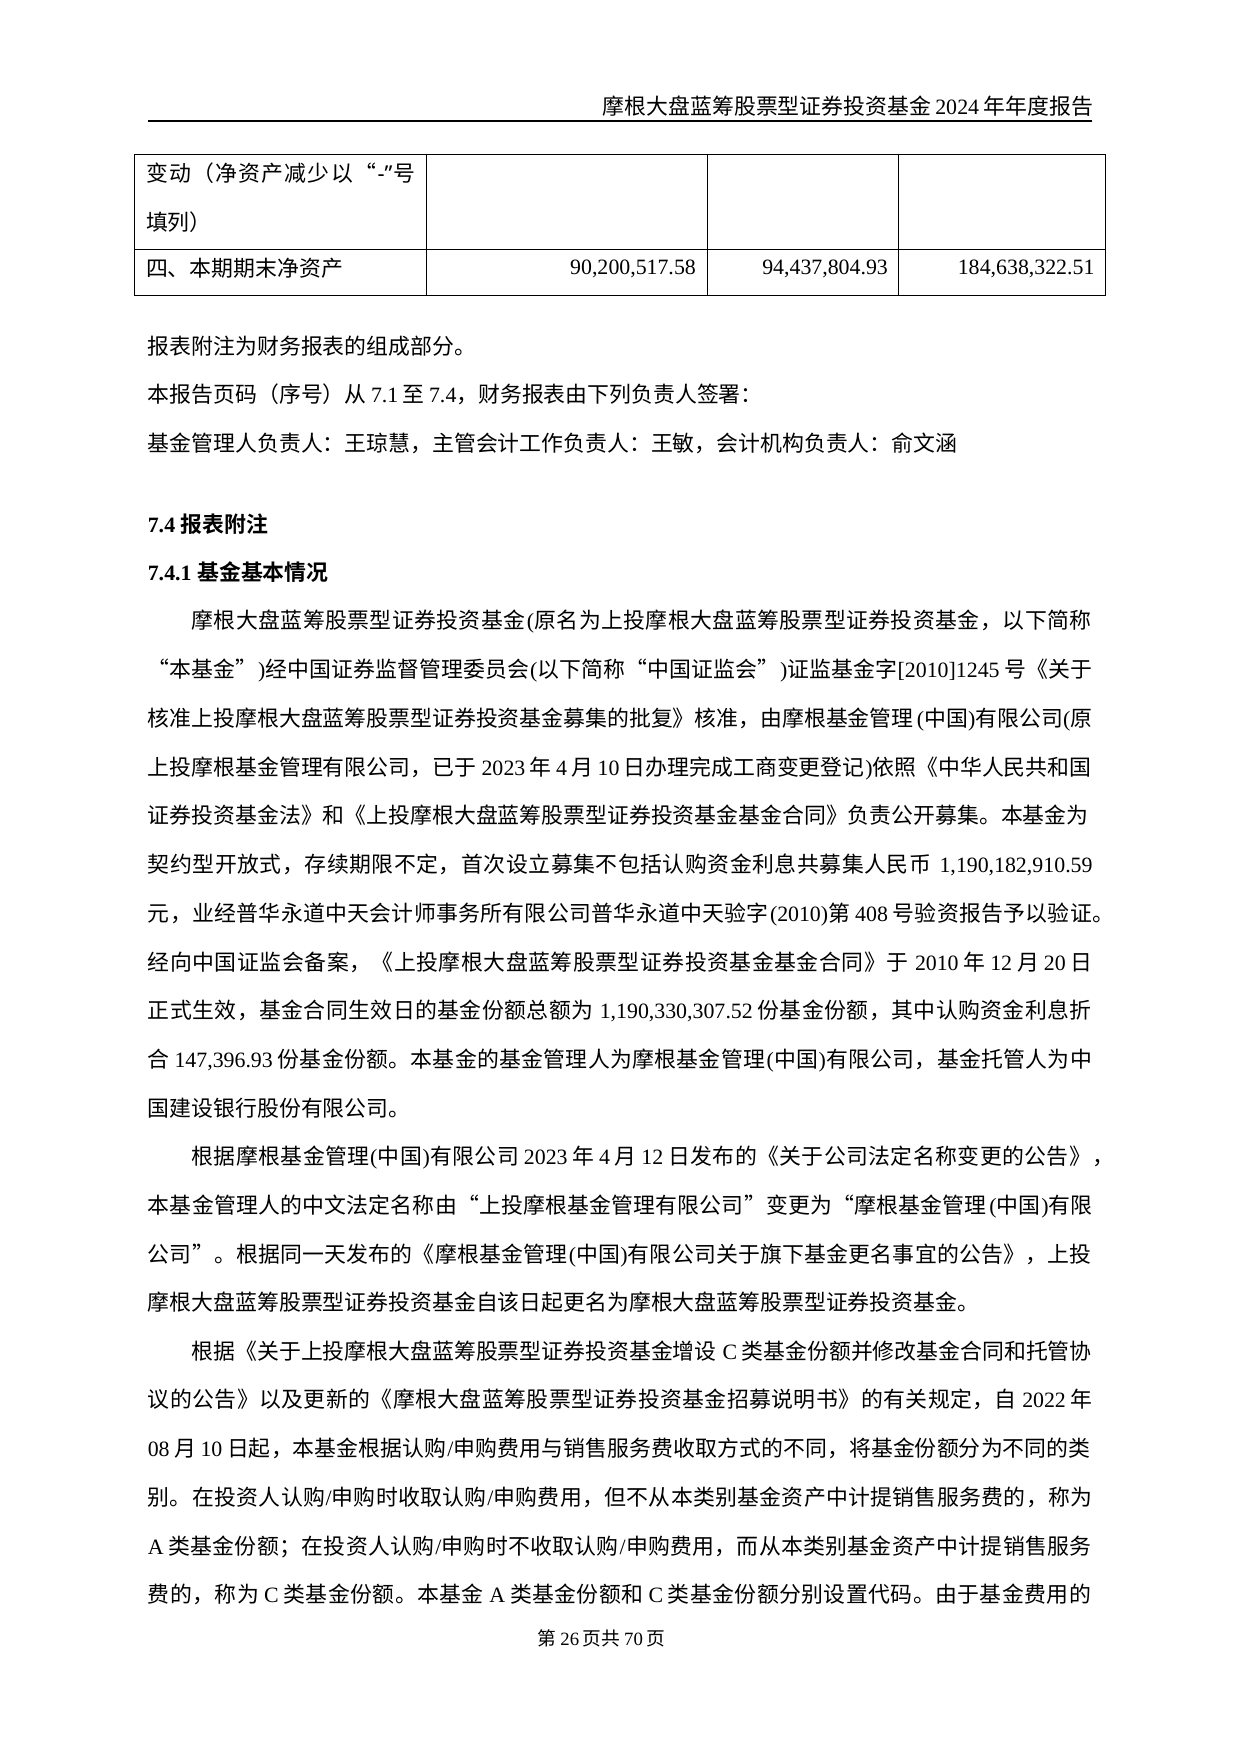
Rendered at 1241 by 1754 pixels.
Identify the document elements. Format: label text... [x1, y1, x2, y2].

text 报表附注为财务报表的组成部分。 [148, 329, 1092, 361]
table_cell 四、本期期末净资产 [135, 250, 426, 295]
subtitle 7.4 报表附注 [148, 506, 1092, 539]
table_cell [135, 155, 426, 249]
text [148, 1333, 1092, 1609]
text 7.4.1 基金基本情况 [148, 554, 1092, 587]
table_cell - [899, 155, 1105, 249]
table_cell 184,638,322.51 [899, 250, 1105, 295]
text 摩根大盘蓝筹股票型证券投资基金(原名为上投摩根大盘蓝筹股票型证券投资基金，以下简称“本基金”)经中国证券监督管理委员会(以下简称“中国证监会”)证监基金字[2010]1245号《关于核准上投摩根大盘蓝筹股票型证券投资基金募集的批复》核准，由摩根基金管理(中国)有限公司(原上投摩根基金管理有限公司，已于2023年4月10日办理完成工商变更登记)依照《中华人民共和国证券投资基金法》和《上投摩根大盘蓝筹股票型证券投资基金基金合同》负责公开募集。本基金为契约型开放式，存续期限不定，首次设立募集不包括认购资金利息共募集人民币1,190,182,910.59元，业经普华永道中天会计师事务所有限公司普华永道中天验字(2010)第408号验资报告予以验证。经向中国证监会备案，《上投摩根大盘蓝筹股票型证券投资基金基金合同》于2010年12月20日正式生效，基金合同生效日的基金份额总额为1,190,330,307.52份基金份额，其中认购资金利息折合147,396.93份基金份额。本基金的基金管理人为摩根基金管理(中国)有限公司，基金托管人为中国建设银行股份有限公司。 [148, 603, 1092, 1123]
text 根据摩根基金管理(中国)有限公司2023年4月12日发布的《关于公司法定名称变更的公告》，本基金管理人的中文法定名称由“上投摩根基金管理有限公司”变更为“摩根基金管理(中国)有限公司”。根据同一天发布的《摩根基金管理(中国)有限公司关于旗下基金更名事宜的公告》，上投摩根大盘蓝筹股票型证券投资基金自该日起更名为摩根大盘蓝筹股票型证券投资基金。 [148, 1139, 1092, 1317]
text 基金管理人负责人：王琼慧，主管会计工作负责人：王敏，会计机构负责人：俞文涵 [148, 425, 1092, 458]
table_cell 94,437,804.93 [708, 250, 898, 295]
table_cell 90,200,517.58 [427, 250, 707, 295]
text 本报告页码（序号）从7.1至7.4，财务报表由下列负责人签署： [148, 377, 1092, 409]
table_cell - [427, 155, 707, 249]
table_cell - [708, 155, 898, 249]
